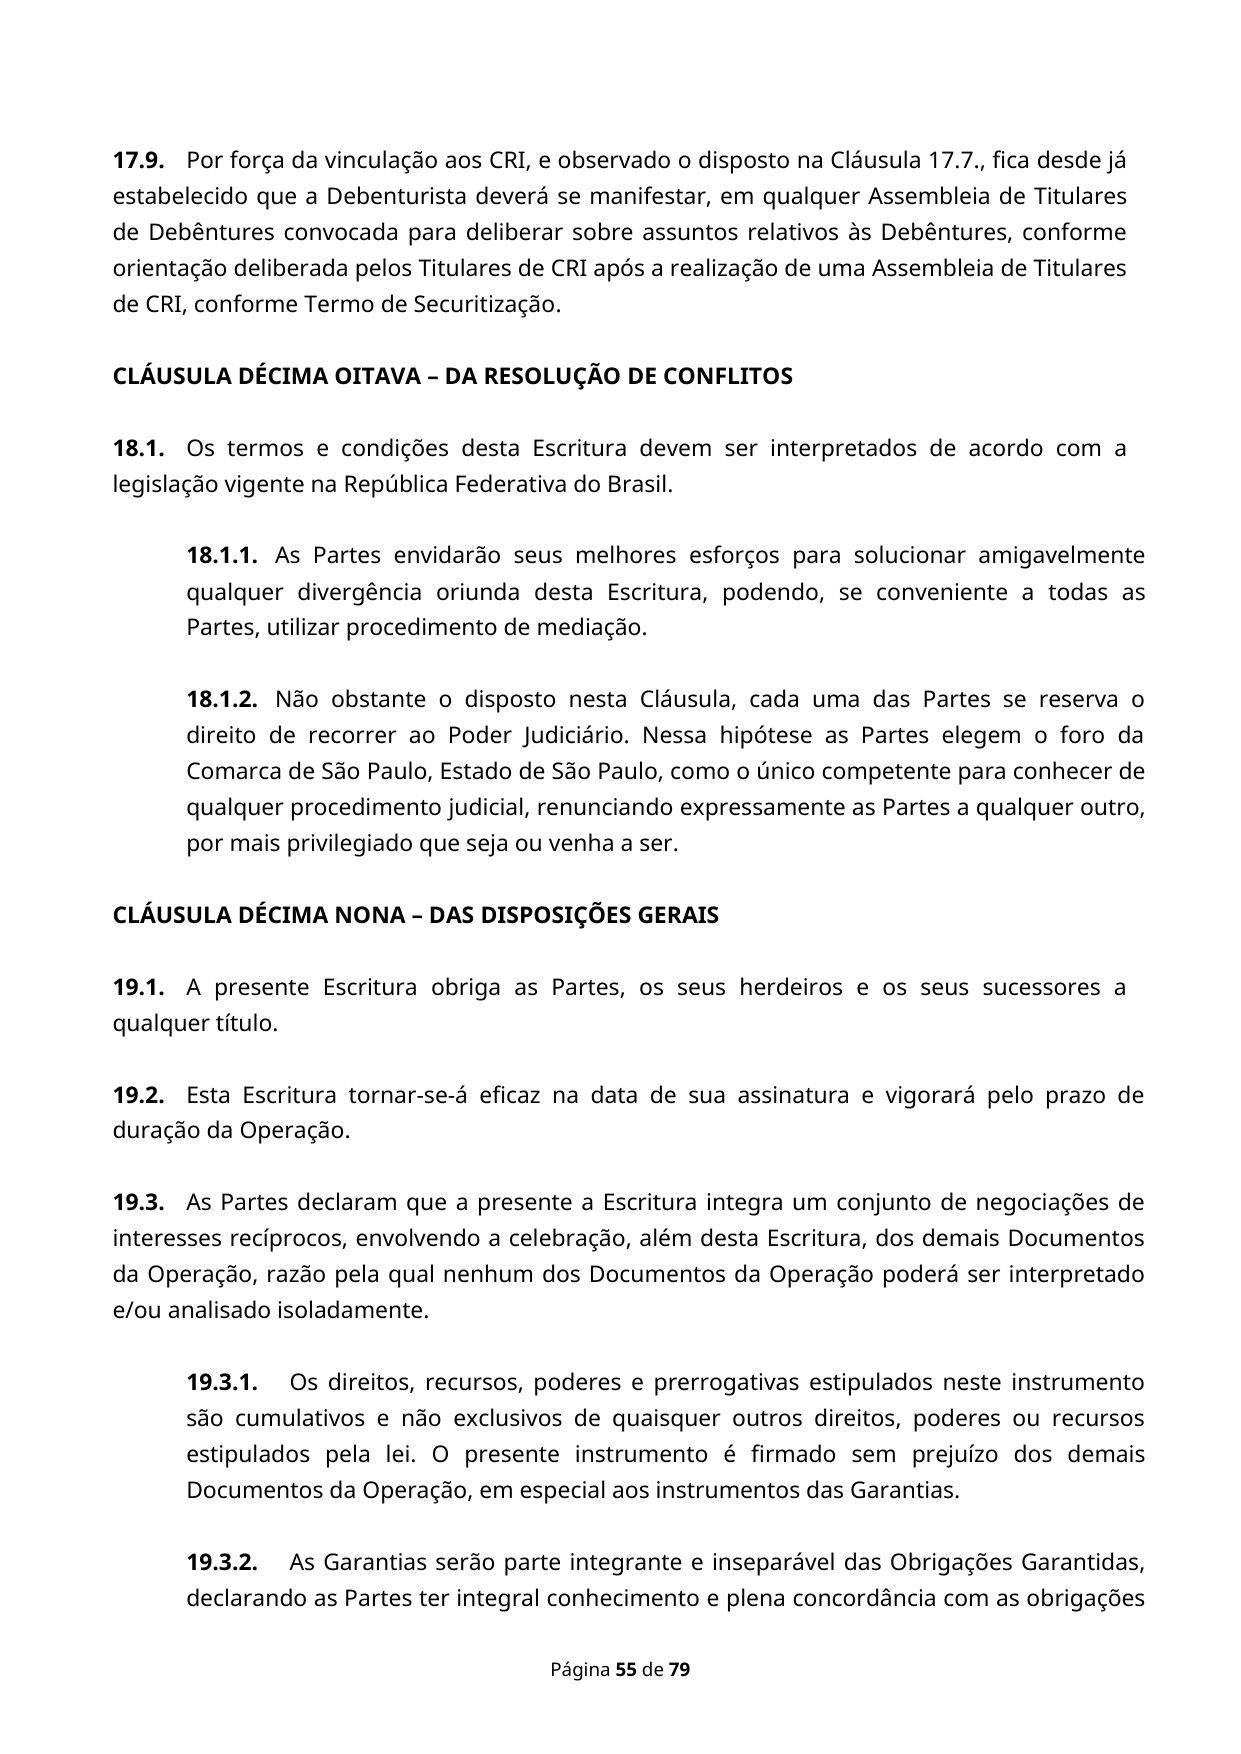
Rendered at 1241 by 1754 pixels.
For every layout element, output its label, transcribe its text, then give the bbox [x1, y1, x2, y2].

list Os termos e condições desta Escritura devem ser interpretados de acordo com a legislação vigente na República Federativa do Brasil. [112, 432, 1128, 499]
subtitle CLÁUSULA DÉCIMA NONA – DAS DISPOSIÇÕES GERAIS [112, 899, 1128, 930]
list Por força da vinculação aos CRI, e observado o disposto na Cláusula 17.7., fica desde já estabelecido que a Debenturista deverá se manifestar, em qualquer Assembleia de Titulares de Debêntures convocada para deliberar sobre assuntos relativos às Debêntures, conforme orientação deliberada pelos Titulares de CRI após a realização de uma Assembleia de Titulares de CRI, conforme Termo de Securitização. [112, 144, 1128, 319]
list Esta Escritura tornar-se-á eficaz na data de sua assinatura e vigorará pelo prazo de duração da Operação. [112, 1078, 1146, 1146]
list Não obstante o disposto nesta Cláusula, cada uma das Partes se reserva o direito de recorrer ao Poder Judiciário. Nessa hipótese as Partes elegem o foro da Comarca de São Paulo, Estado de São Paulo, como o único competente para conhecer de qualquer procedimento judicial, renunciando expressamente as Partes a qualquer outro, por mais privilegiado que seja ou venha a ser. [186, 683, 1146, 858]
subtitle CLÁUSULA DÉCIMA OITAVA – DA RESOLUÇÃO DE CONFLITOS [112, 360, 1128, 391]
list As Partes declaram que a presente a Escritura integra um conjunto de negociações de interesses recíprocos, envolvendo a celebração, além desta Escritura, dos demais Documentos da Operação, razão pela qual nenhum dos Documentos da Operação poderá ser interpretado e/ou analisado isoladamente. [112, 1186, 1146, 1325]
list As Partes envidarão seus melhores esforços para solucionar amigavelmente qualquer divergência oriunda desta Escritura, podendo, se conveniente a todas as Partes, utilizar procedimento de mediação. [186, 539, 1146, 643]
list A presente Escritura obriga as Partes, os seus herdeiros e os seus sucessores a qualquer título. [112, 971, 1128, 1038]
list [186, 1546, 1146, 1613]
list Os direitos, recursos, poderes e prerrogativas estipulados neste instrumento são cumulativos e não exclusivos de quaisquer outros direitos, poderes ou recursos estipulados pela lei. O presente instrumento é firmado sem prejuízo dos demais Documentos da Operação, em especial aos instrumentos das Garantias. [186, 1366, 1146, 1505]
